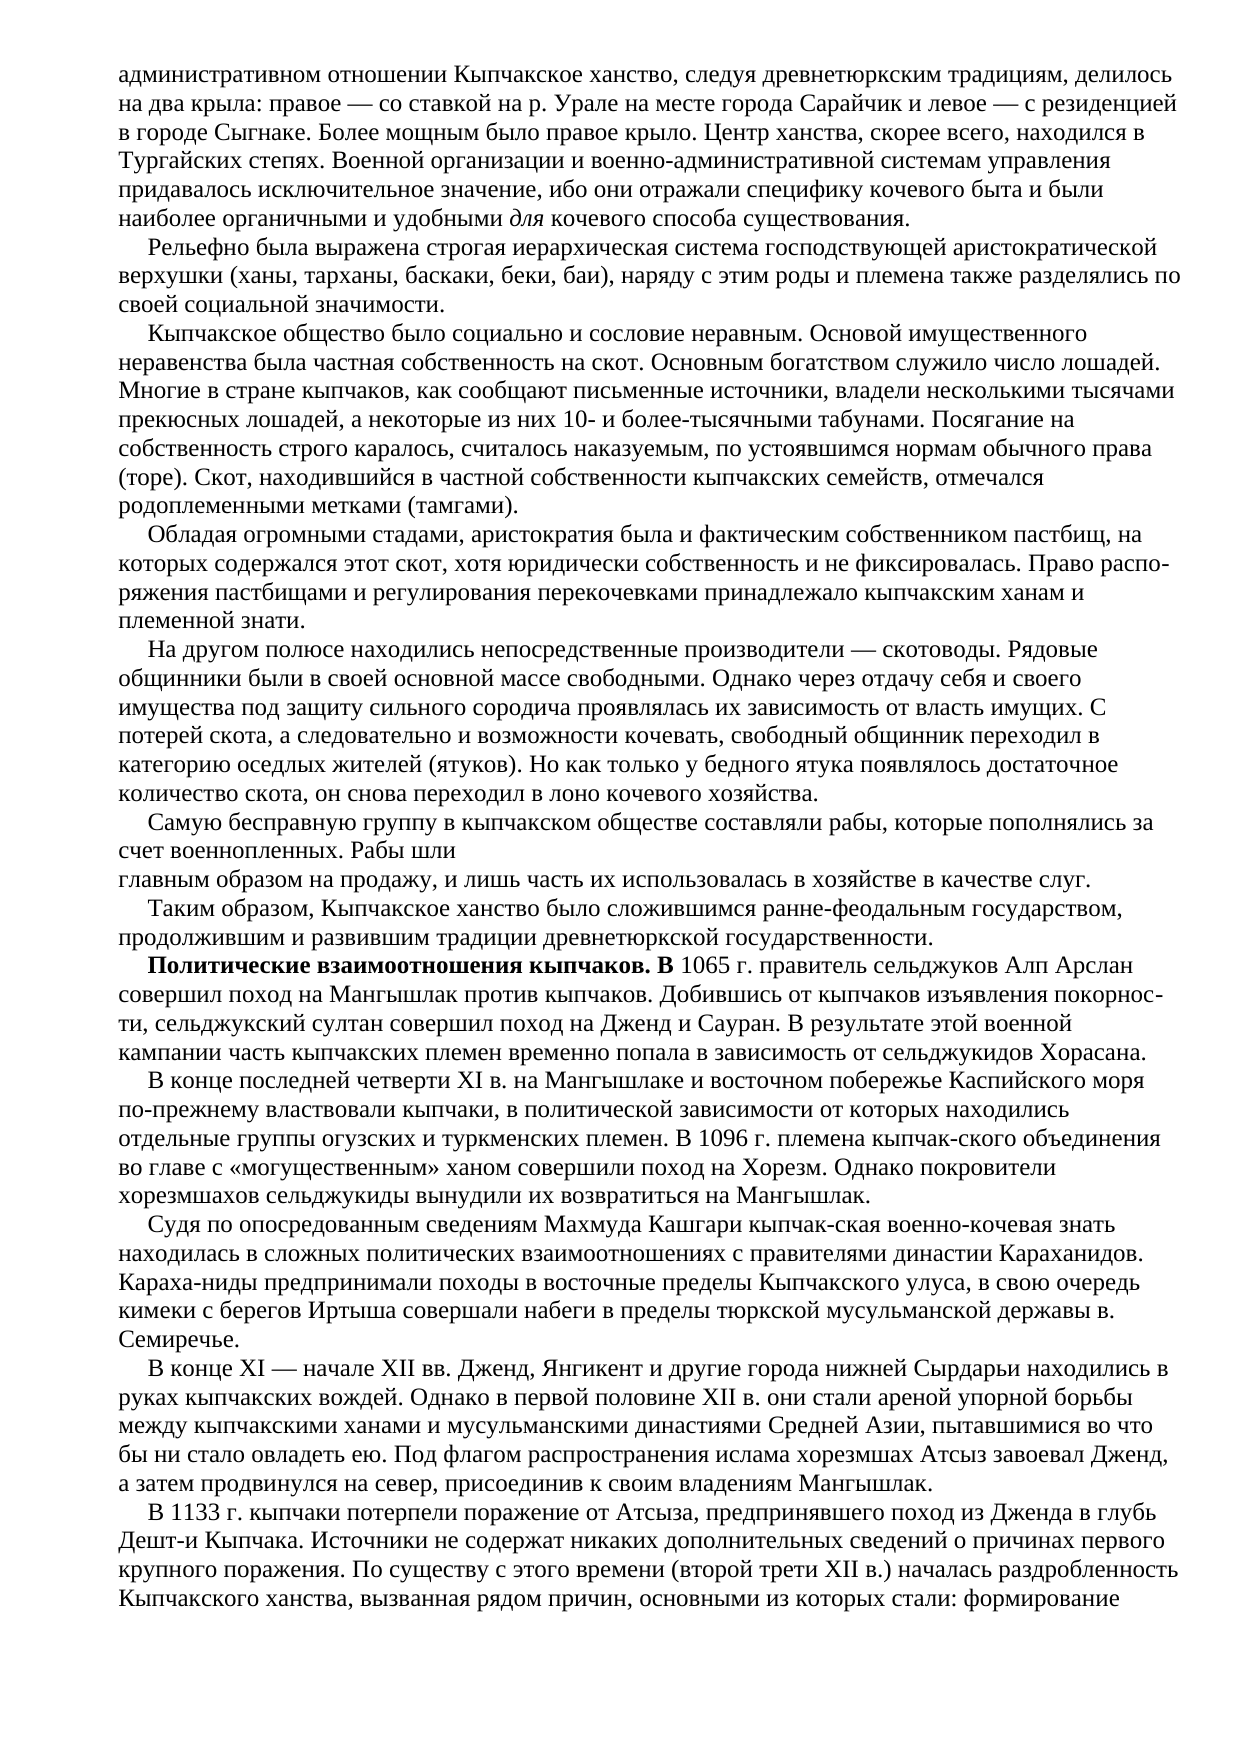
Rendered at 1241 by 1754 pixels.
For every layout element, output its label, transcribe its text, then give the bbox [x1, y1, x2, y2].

text Обладая огромными стадами, аристократия была и фактическим собственником пастбищ, на которых содержался этот скот, хотя юридически собственность и не фиксировалась. Право распоряжения пастбищами и регулирования перекочевками принадлежало кыпчакским ханам и племенной знати. [118, 519, 1181, 634]
text Таким образом, Кыпчакское ханство было сложившимся ранне-феодальным государством, продолжившим и развившим традиции древнетюркской государственности. [118, 893, 1181, 950]
text Рельефно была выражена строгая иерархическая система господствующей аристократической верхушки (ханы, тарханы, баскаки, беки, баи), наряду с этим роды и племена также разделялись по своей социальной значимости. [118, 232, 1181, 318]
text Политические взаимоотношения кыпчаков. В 1065 г. правитель сельджуков Алп Арслан совершил поход на Мангышлак против кыпчаков. Добившись от кыпчаков изъявления покорности, сельджукский султан совершил поход на Дженд и Сауран. В результате этой военной кампании часть кыпчакских племен временно попала в зависимость от сельджукидов Хорасана. [118, 950, 1181, 1065]
text В конце последней четверти XI в. на Мангышлаке и восточном побережье Каспийского моря по-прежнему властвовали кыпчаки, в политической зависимости от которых находились отдельные группы огузских и туркменских племен. В 1096 г. племена кыпчак-ского объединения во главе с «могущественным» ханом совершили поход на Хорезм. Однако покровители хорезмшахов сельджукиды вынудили их возвратиться на Мангышлак. [118, 1065, 1181, 1209]
text главным образом на продажу, и лишь часть их использовалась в хозяйстве в качестве слуг. [118, 864, 1181, 893]
text В конце XI — начале XII вв. Дженд, Янгикент и другие города нижней Сырдарьи находились в руках кыпчакских вождей. Однако в первой половине XII в. они стали ареной упорной борьбы между кыпчакскими ханами и мусульманскими династиями Средней Азии, пытавшимися во что бы ни стало овладеть ею. Под флагом распространения ислама хорезмшах Атсыз завоевал Дженд, а затем продвинулся на север, присоединив к своим владениям Мангышлак. [118, 1353, 1181, 1497]
text Судя по опосредованным сведениям Махмуда Кашгари кыпчак-ская военно-кочевая знать находилась в сложных политических взаимоотношениях с правителями династии Караханидов. Караха-ниды предпринимали походы в восточные пределы Кыпчакского улуса, в свою очередь кимеки с берегов Иртыша совершали набеги в пределы тюркской мусульманской державы в. Семиречье. [118, 1209, 1181, 1353]
text Самую бесправную группу в кыпчакском обществе составляли рабы, которые пополнялись за счет военнопленных. Рабы шли [118, 807, 1181, 864]
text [118, 59, 1181, 232]
text Кыпчакское общество было социально и сословие неравным. Основой имущественного неравенства была частная собственность на скот. Основным богатством служило число лошадей. Многие в стране кыпчаков, как сообщают письменные источники, владели несколькими тысячами прекюсных лошадей, а некоторые из них 10- и более-тысячными табунами. Посягание на собственность строго каралось, считалось наказуемым, по устоявшимся нормам обычного права (торе). Скот, находившийся в частной собственности кыпчакских семейств, отмечался родоплеменными метками (тамгами). [118, 318, 1181, 519]
text На другом полюсе находились непосредственные производители — скотоводы. Рядовые общинники были в своей основной массе свободными. Однако через отдачу себя и своего имущества под защиту сильного сородича проявлялась их зависимость от власть имущих. С потерей скота, а следовательно и возможности кочевать, свободный общинник переходил в категорию оседлых жителей (ятуков). Но как только у бедного ятука появлялось достаточное количество скота, он снова переходил в лоно кочевого хозяйства. [118, 634, 1181, 807]
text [118, 1497, 1181, 1612]
